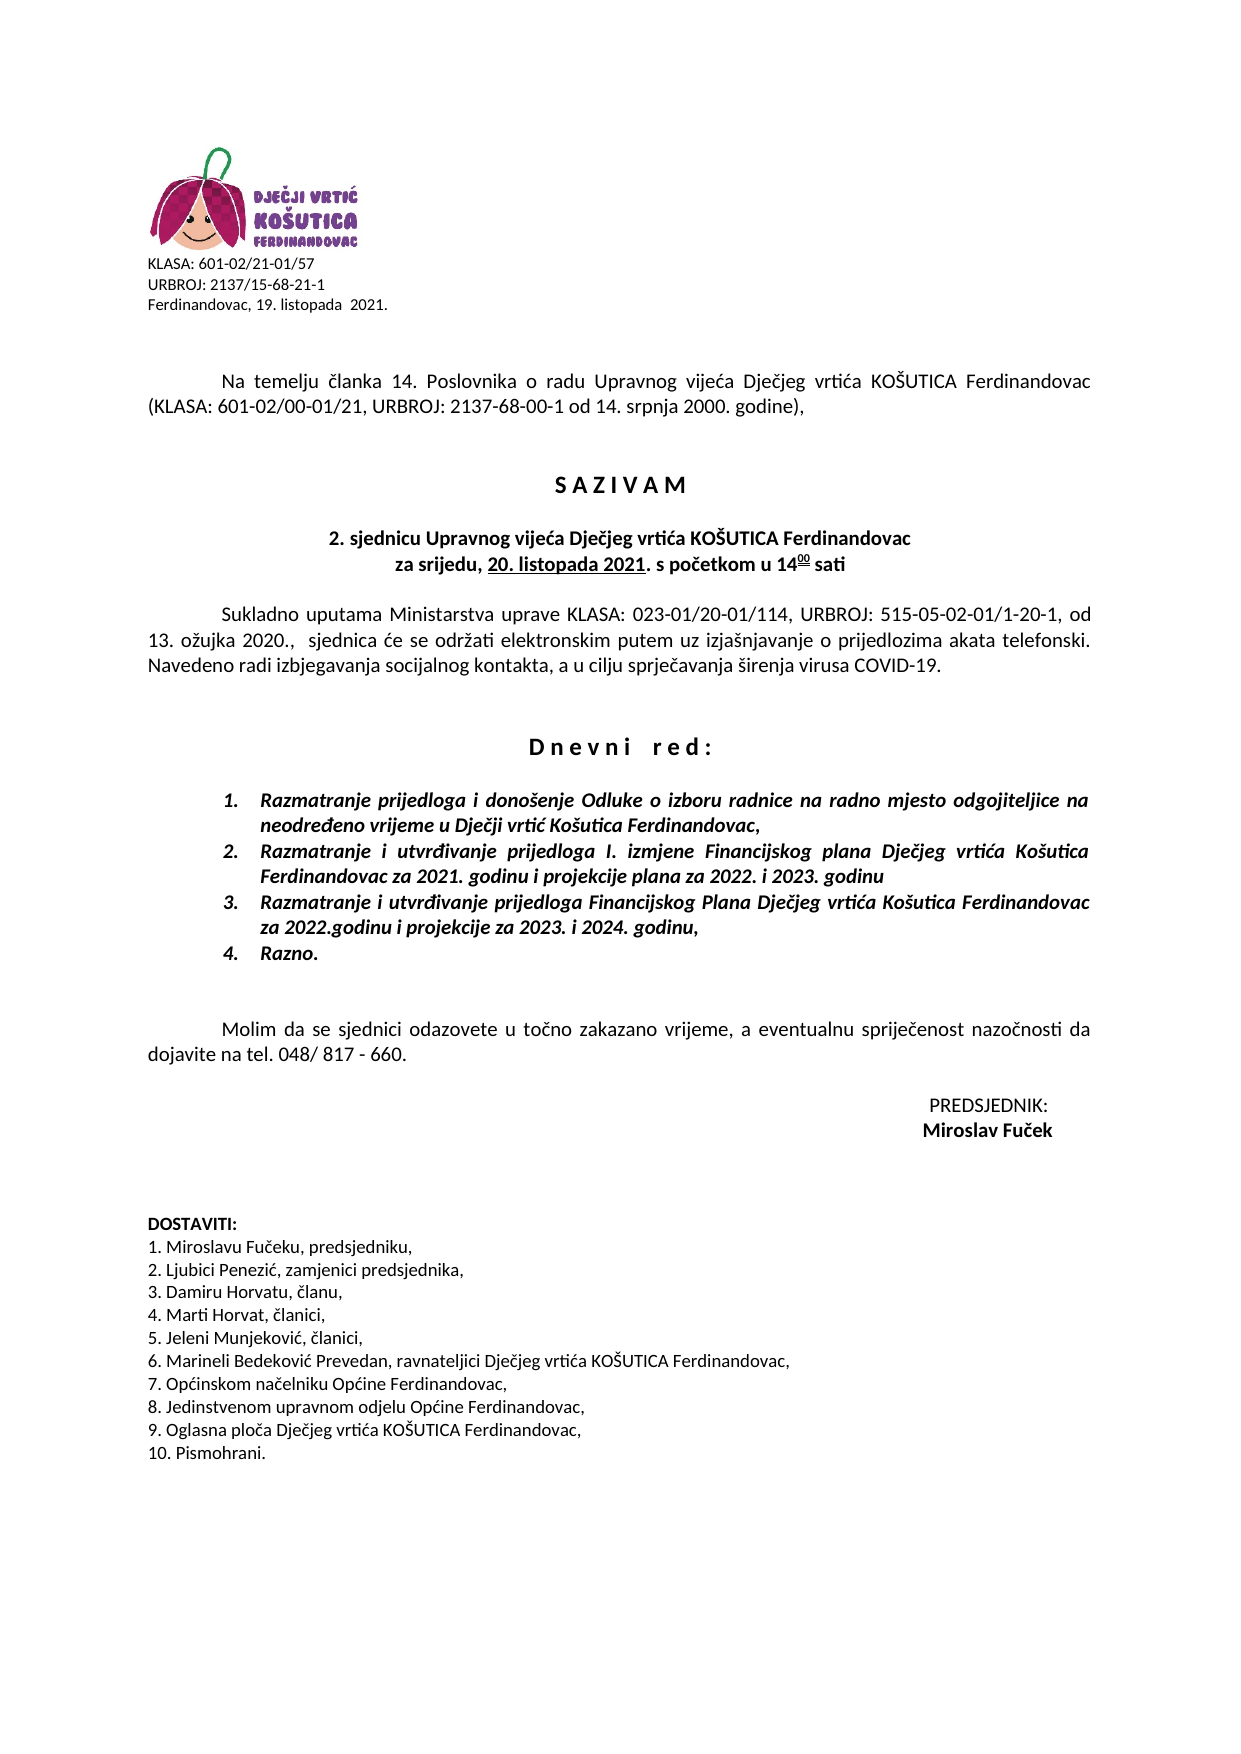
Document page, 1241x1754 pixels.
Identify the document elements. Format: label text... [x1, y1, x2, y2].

text Sukladno uputama Ministarstva uprave KLASA: 023-01/20-01/114, URBROJ: 515-05-02-01/1-20-1, od 13. ožujka 2020., sjednica će se održati elektronskim putem uz izjašnjavanje o prijedlozima akata telefonski. Navedeno radi izbjegavanja socijalnog kontakta, a u cilju sprječavanja širenja virusa COVID-19. [148, 602, 1093, 678]
picture [147, 147, 364, 254]
text 1. Miroslavu Fučeku, predsjedniku, [148, 1235, 1093, 1258]
text 6. Marineli Bedeković Prevedan, ravnateljici Dječjeg vrtića KOŠUTICA Ferdinandovac, [148, 1349, 1093, 1372]
text za srijedu, 20. listopada 2021. s početkom u 1400 sati [148, 551, 1093, 576]
text 8. Jedinstvenom upravnom odjelu Općine Ferdinandovac, [148, 1395, 1093, 1418]
text 10. Pismohrani. [148, 1441, 1093, 1464]
text S A Z I V A M [148, 469, 1093, 500]
text DOSTAVITI: [148, 1212, 1093, 1235]
text Ferdinandovac, 19. listopada 2021. [148, 294, 1093, 314]
list Razmatranje i utvrđivanje prijedloga Financijskog Plana Dječjeg vrtića Košutica Ferdinandovac za 2022.godinu i projekcije za 2023. i 2024. godinu, [223, 889, 1093, 940]
text PREDSJEDNIK: [885, 1092, 1093, 1118]
text URBROJ: 2137/15-68-21-1 [148, 274, 1093, 294]
text 7. Općinskom načelniku Općine Ferdinandovac, [148, 1372, 1093, 1395]
text Molim da se sjednici odazovete u točno zakazano vrijeme, a eventualnu spriječenost nazočnosti da dojavite na tel. 048/ 817 - 660. [148, 1016, 1093, 1067]
text 5. Jeleni Munjeković, članici, [148, 1326, 1093, 1349]
text D n e v n i r e d : [148, 731, 1093, 762]
text 4. Marti Horvat, članici, [148, 1303, 1093, 1326]
text 2. Ljubici Penezić, zamjenici predsjednika, [148, 1258, 1093, 1281]
text 3. Damiru Horvatu, članu, [148, 1281, 1093, 1303]
list Razmatranje i utvrđivanje prijedloga I. izmjene Financijskog plana Dječjeg vrtića Košutica Ferdinandovac za 2021. godinu i projekcije plana za 2022. i 2023. godinu [223, 838, 1093, 889]
list Razmatranje prijedloga i donošenje Odluke o izboru radnice na radno mjesto odgojiteljice na neodređeno vrijeme u Dječji vrtić Košutica Ferdinandovac, [223, 787, 1093, 838]
text Miroslav Fuček [148, 1118, 1093, 1143]
text 9. Oglasna ploča Dječjeg vrtića KOŠUTICA Ferdinandovac, [148, 1418, 1093, 1441]
list Razno. [223, 940, 1093, 965]
text 2. sjednicu Upravnog vijeća Dječjeg vrtića KOŠUTICA Ferdinandovac [148, 525, 1093, 551]
text Na temelju članka 14. Poslovnika o radu Upravnog vijeća Dječjeg vrtića KOŠUTICA Ferdinandovac (KLASA: 601-02/00-01/21, URBROJ: 2137-68-00-1 od 14. srpnja 2000. godine), [148, 368, 1093, 419]
text KLASA: 601-02/21-01/57 [148, 253, 1093, 274]
